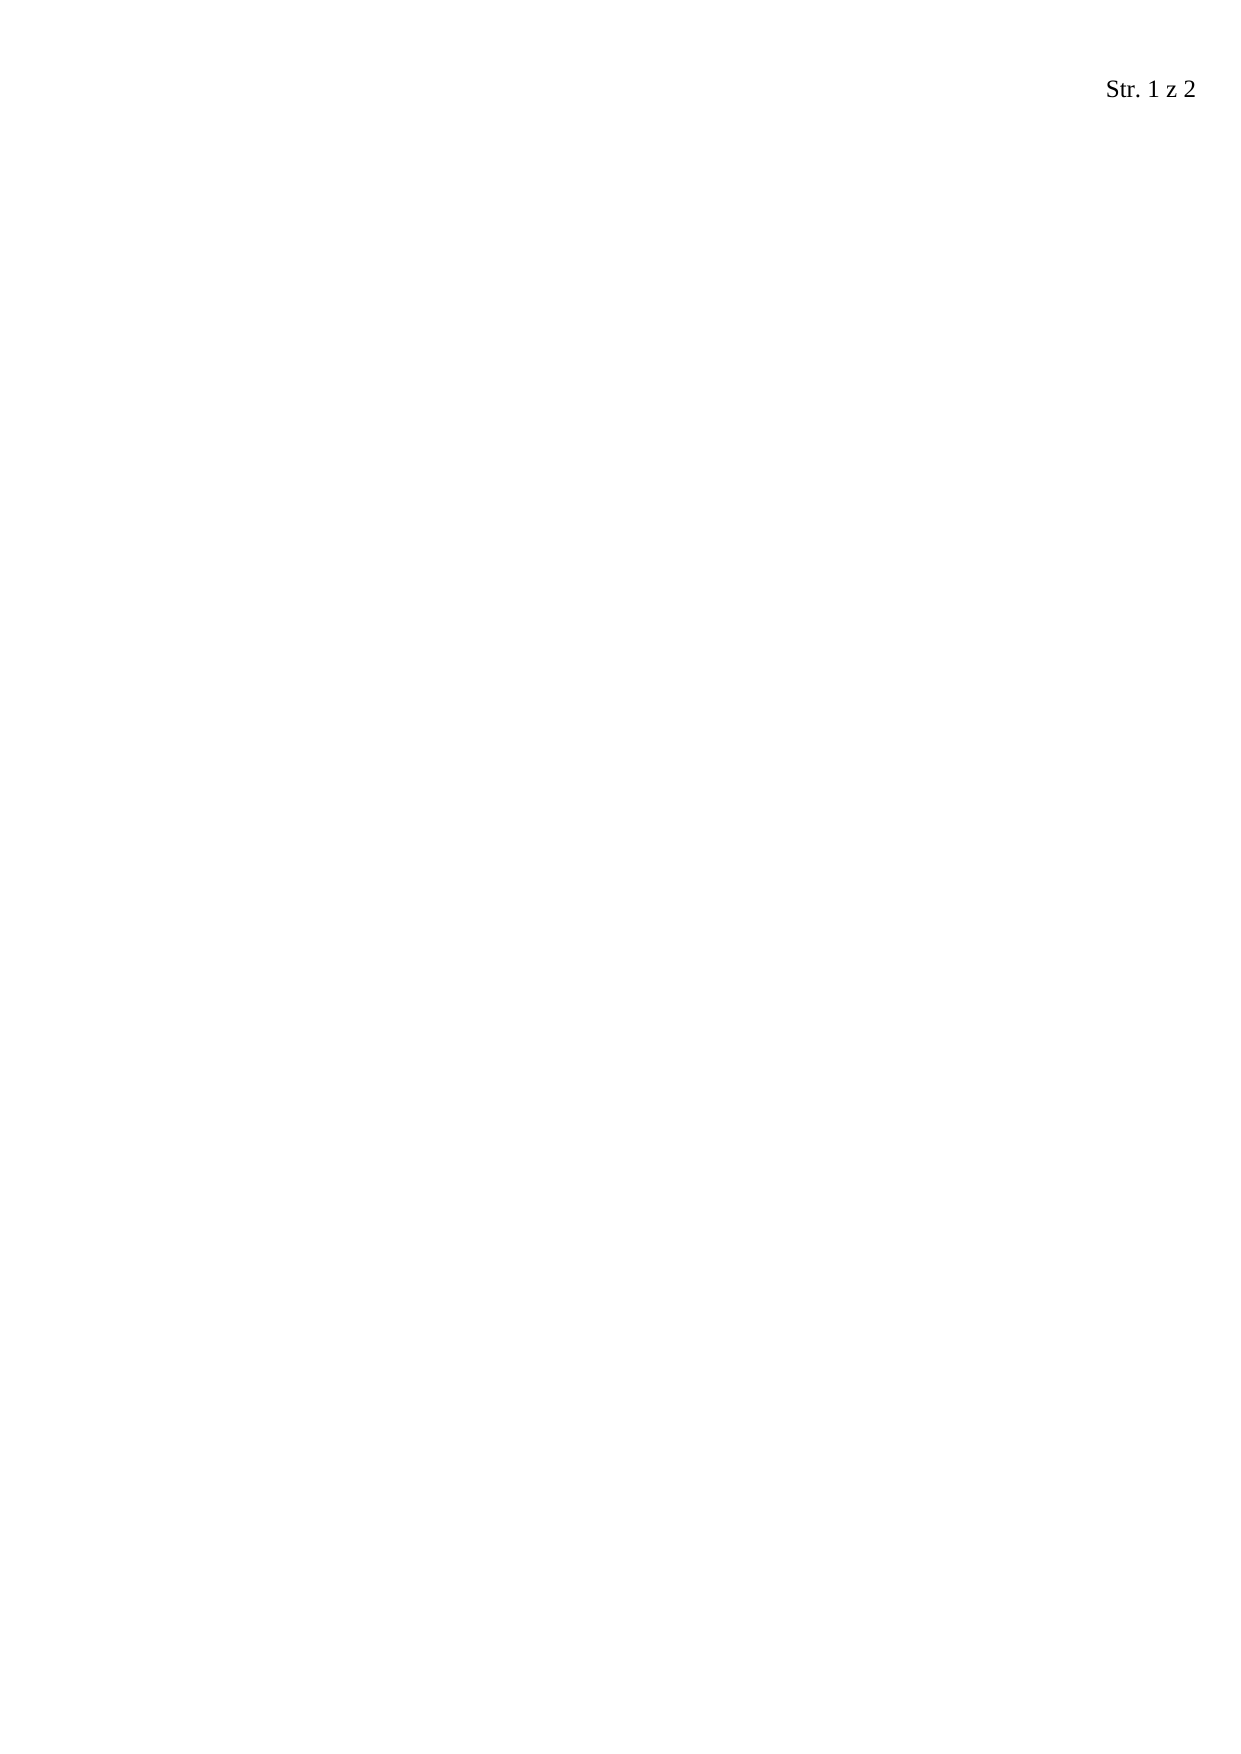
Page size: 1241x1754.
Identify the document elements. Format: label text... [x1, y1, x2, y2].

text Str. 1 z 2 [148, 74, 1196, 103]
